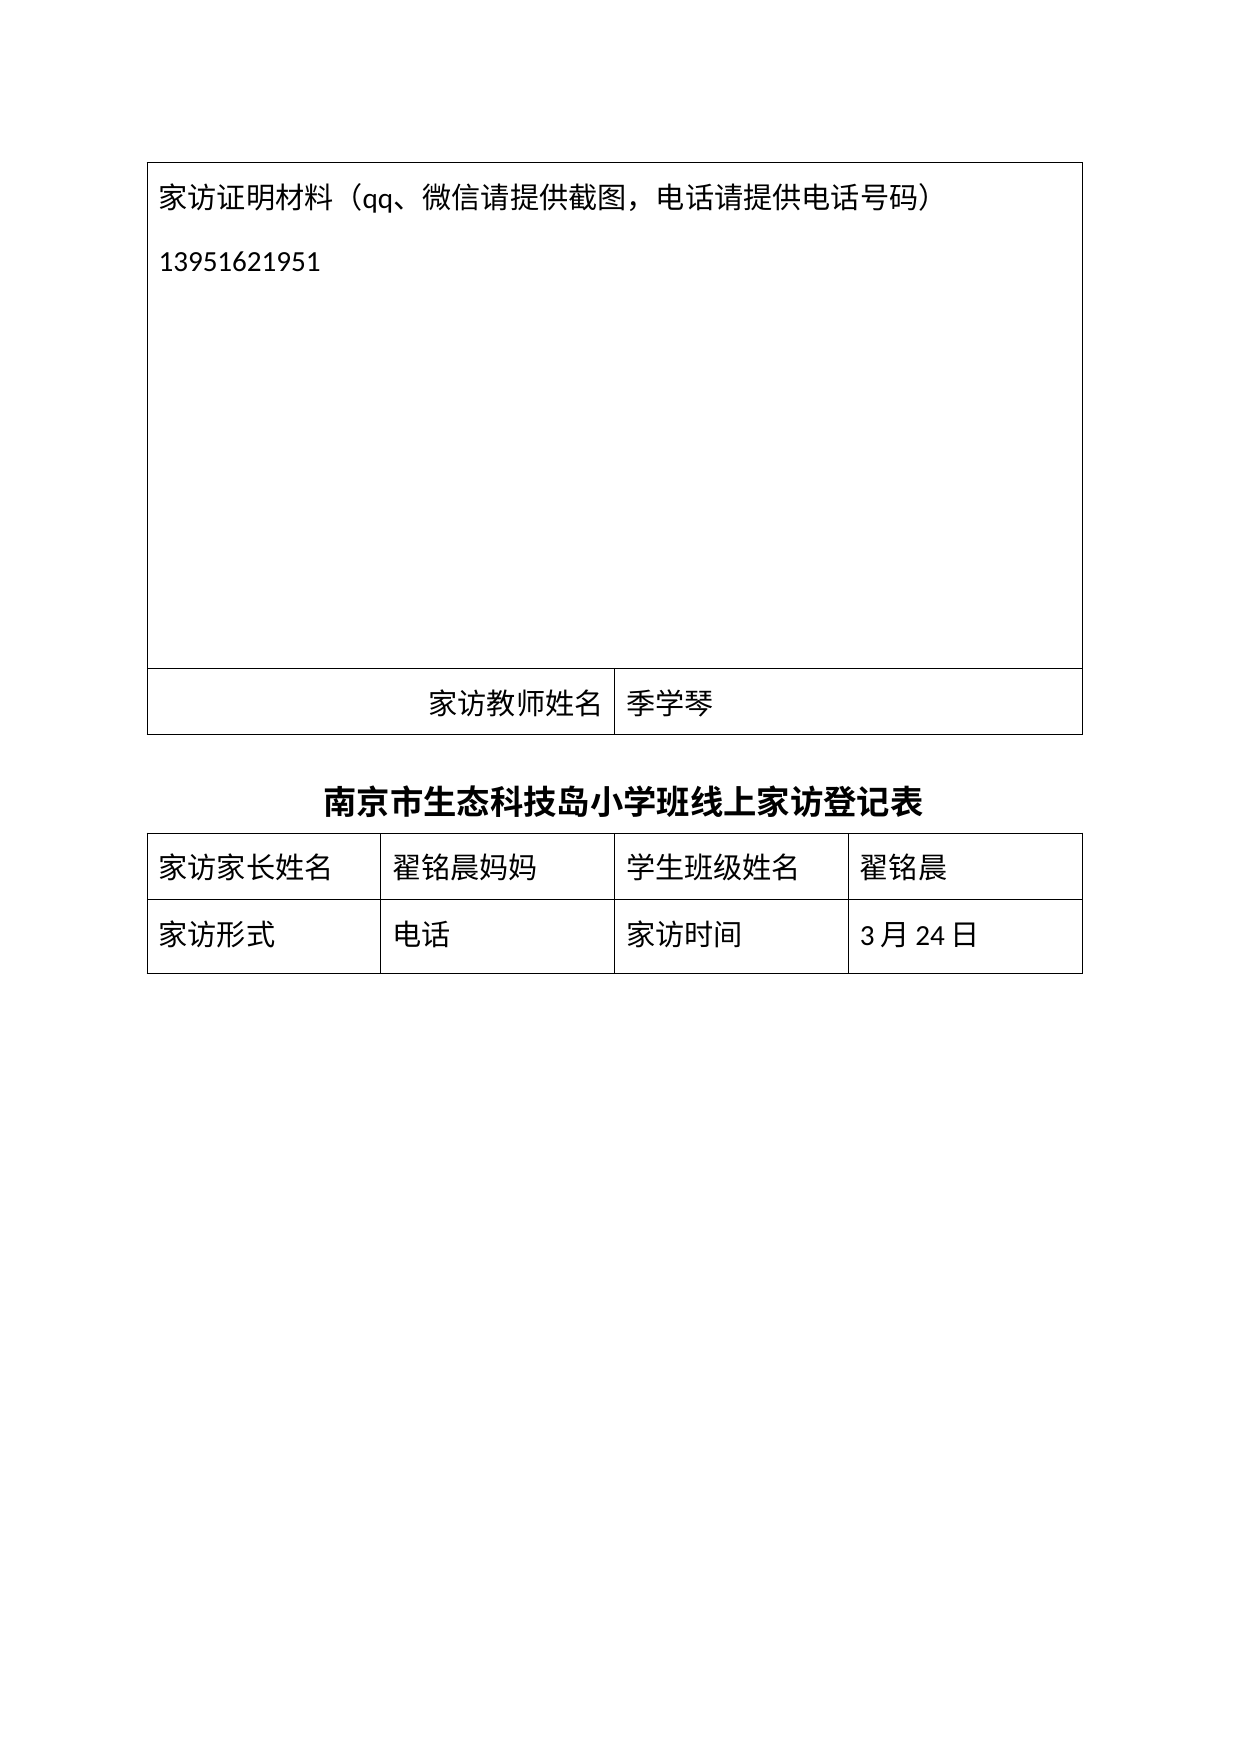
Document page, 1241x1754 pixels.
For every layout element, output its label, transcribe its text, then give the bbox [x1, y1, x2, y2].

table_header 学生班级姓名 [615, 834, 848, 899]
table_cell 家访时间 [615, 900, 848, 972]
table_cell 季学琴 [615, 669, 1082, 734]
table_cell 家访教师姓名 [148, 669, 614, 734]
table_header 翟铭晨 [849, 834, 1082, 899]
table_cell 电话 [381, 900, 614, 972]
table_header 翟铭晨妈妈 [381, 834, 614, 899]
table_cell 家访形式 [148, 900, 380, 972]
table_cell 家访证明材料（qq、微信请提供截图，电话请提供电话号码） 13951621951 [148, 163, 1082, 668]
text 南京市生态科技岛小学班线上家访登记表 [158, 768, 1088, 833]
table_header 家访家长姓名 [148, 834, 380, 899]
table_cell 3月24日 [849, 900, 1082, 972]
